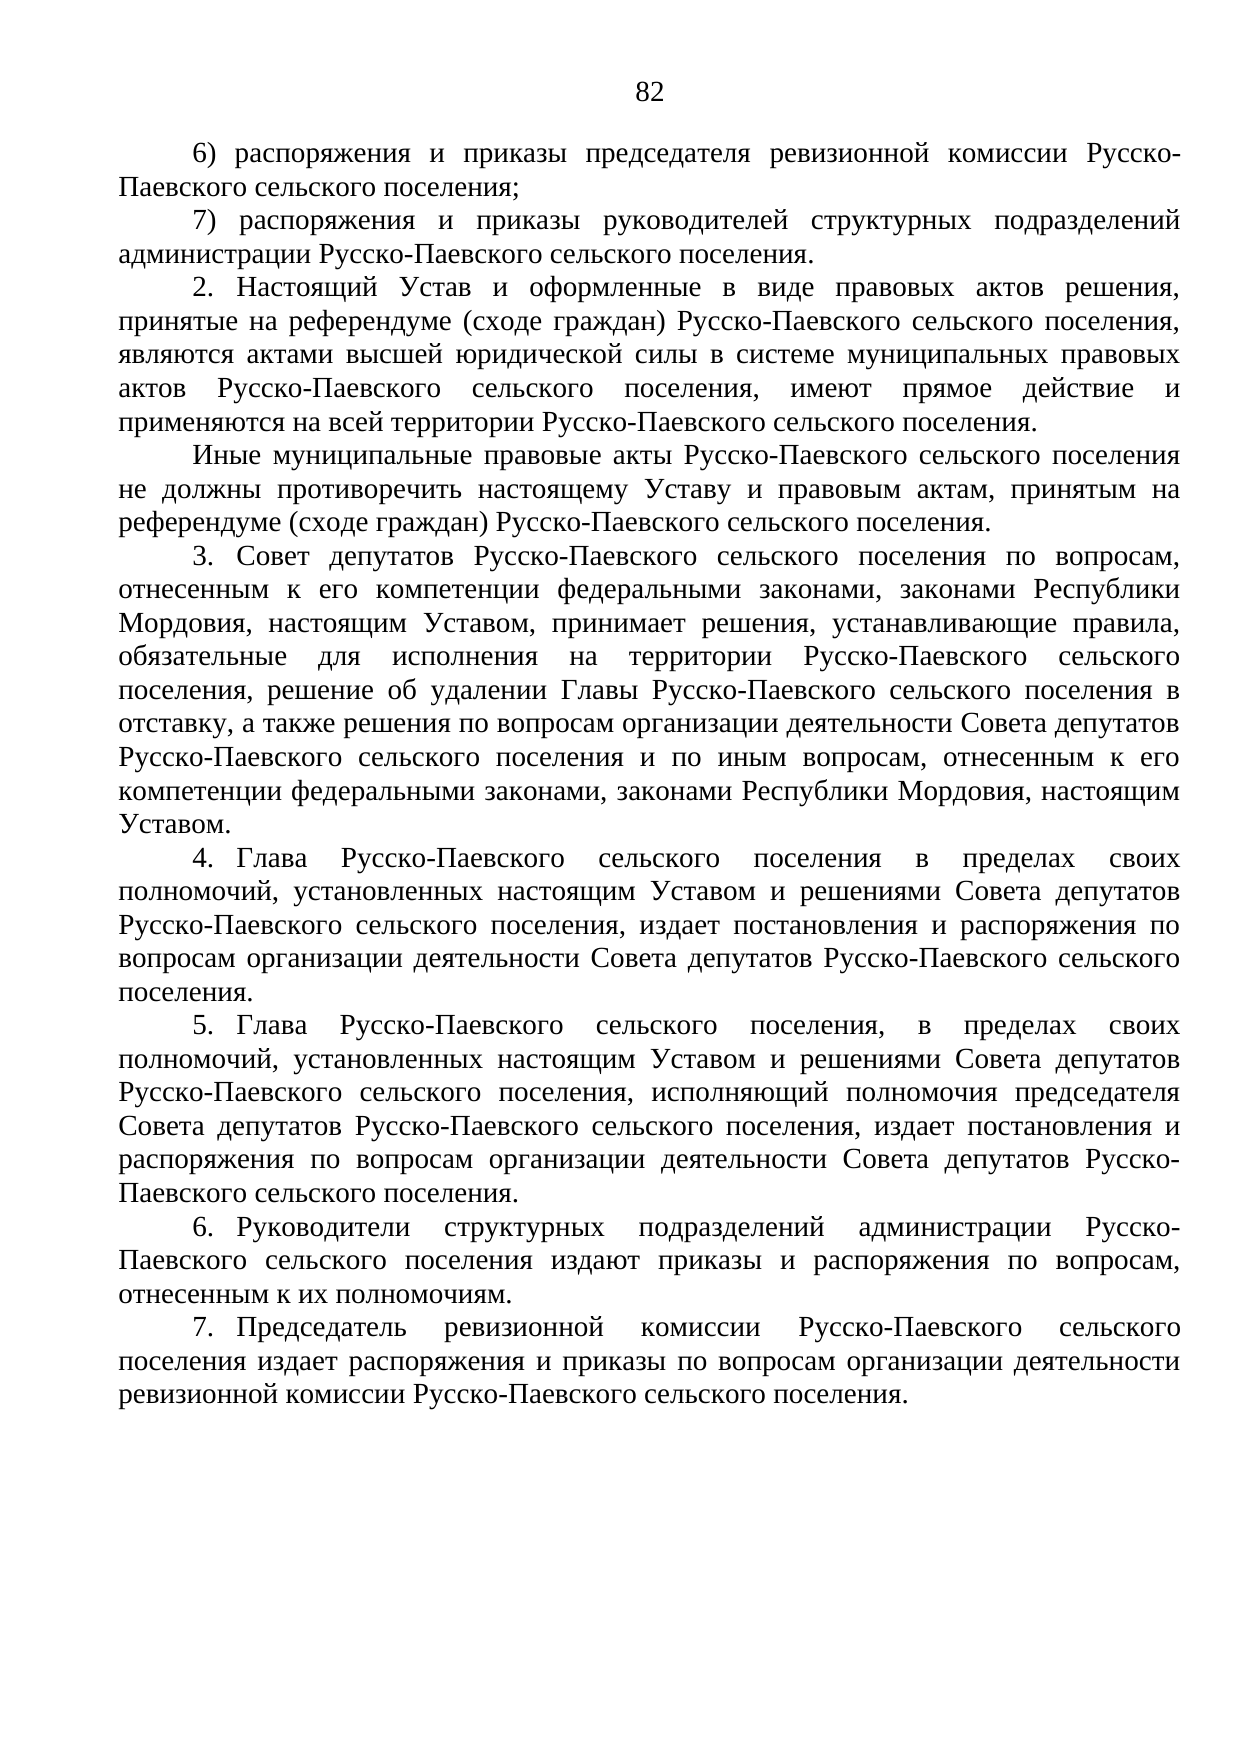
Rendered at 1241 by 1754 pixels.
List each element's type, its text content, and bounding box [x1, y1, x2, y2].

list Председатель ревизионной комиссии Русско-Паевского сельского поселения издает распоряжения и приказы по вопросам организации деятельности ревизионной комиссии Русско-Паевского сельского поселения. [118, 1309, 1181, 1410]
list Глава Русско-Паевского сельского поселения в пределах своих полномочий, установленных настоящим Уставом и решениями Совета депутатов Русско-Паевского сельского поселения, издает постановления и распоряжения по вопросам организации деятельности Совета депутатов Русско-Паевского сельского поселения. [118, 840, 1181, 1007]
list Глава Русско-Паевского сельского поселения, в пределах своих полномочий, установленных настоящим Уставом и решениями Совета депутатов Русско-Паевского сельского поселения, исполняющий полномочия председателя Совета депутатов Русско-Паевского сельского поселения, издает постановления и распоряжения по вопросам организации деятельности Совета депутатов Русско-Паевского сельского поселения. [118, 1007, 1181, 1209]
text Иные муниципальные правовые акты Русско-Паевского сельского поселения не должны противоречить настоящему Уставу и правовым актам, принятым на референдуме (сходе граждан) Русско-Паевского сельского поселения. [118, 437, 1181, 538]
list Совет депутатов Русско-Паевского сельского поселения по вопросам, отнесенным к его компетенции федеральными законами, законами Республики Мордовия, настоящим Уставом, принимает решения, устанавливающие правила, обязательные для исполнения на территории Русско-Паевского сельского поселения, решение об удалении Главы Русско-Паевского сельского поселения в отставку, а также решения по вопросам организации деятельности Совета депутатов Русско-Паевского сельского поселения и по иным вопросам, отнесенным к его компетенции федеральными законами, законами Республики Мордовия, настоящим Уставом. [118, 538, 1181, 840]
text 6) распоряжения и приказы председателя ревизионной комиссии Русско-Паевского сельского поселения; [118, 135, 1181, 202]
text 7) распоряжения и приказы руководителей структурных подразделений администрации Русско-Паевского сельского поселения. [118, 202, 1181, 269]
list Настоящий Устав и оформленные в виде правовых актов решения, принятые на референдуме (сходе граждан) Русско-Паевского сельского поселения, являются актами высшей юридической силы в системе муниципальных правовых актов Русско-Паевского сельского поселения, имеют прямое действие и применяются на всей территории Русско-Паевского сельского поселения. [118, 269, 1181, 437]
list Руководители структурных подразделений администрации Русско-Паевского сельского поселения издают приказы и распоряжения по вопросам, отнесенным к их полномочиям. [118, 1209, 1181, 1309]
